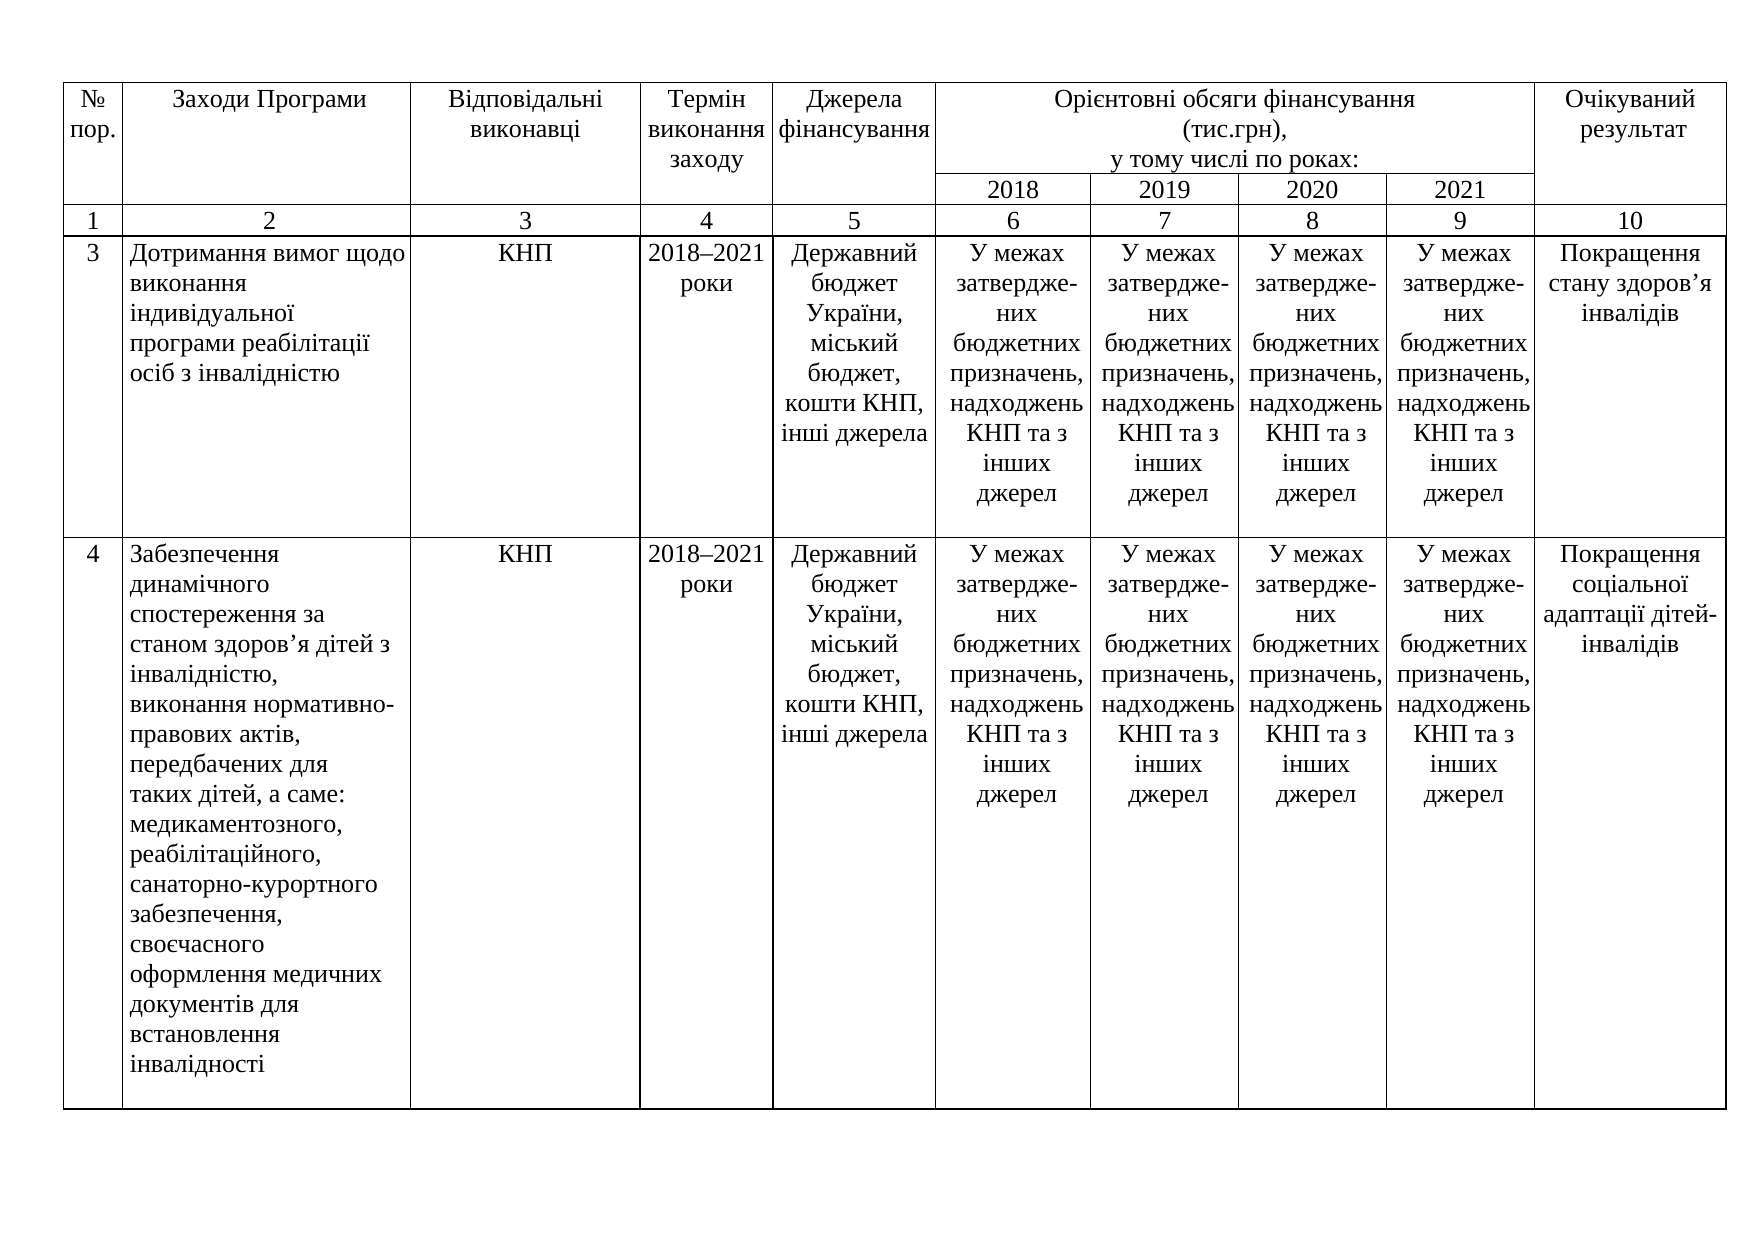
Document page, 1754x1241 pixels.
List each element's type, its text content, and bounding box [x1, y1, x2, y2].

table_cell У межах затвердже-них бюджетних призначень, надходжень КНП та з інших джерел [1387, 538, 1534, 1108]
table_cell 10 [1535, 205, 1726, 235]
table_cell КНП [411, 237, 639, 537]
table_cell Забезпечення динамічного спостереження за станом здоров’я дітей з інвалідністю, виконання нормативно-правових актів, передбачених для таких дітей, а саме: медикаментозного, реабілітаційного, санаторно-курортного забезпечення, своєчасного оформлення медичних документів для встановлення інвалідності [123, 538, 410, 1108]
table_cell 9 [1387, 205, 1534, 235]
table_cell 8 [1239, 205, 1386, 235]
table_cell 1 [64, 205, 122, 235]
table_cell Покращення стану здоров’я інвалідів [1535, 237, 1725, 537]
table_header № пор. [64, 83, 122, 204]
table_cell 3 [411, 205, 640, 235]
table_cell 3 [64, 237, 122, 537]
table_cell У межах затвердже-них бюджетних призначень, надходжень КНП та з інших джерел [1387, 237, 1534, 537]
table_cell У межах затвердже-них бюджетних призначень, надходжень КНП та з інших джерел [936, 538, 1090, 1108]
table_cell 7 [1091, 205, 1238, 235]
table_cell Державний бюджет України, міський бюджет, кошти КНП, інші джерела [774, 237, 935, 537]
table_cell 2021 [1387, 174, 1534, 204]
table_cell 2 [123, 205, 410, 235]
table_header Орієнтовні обсяги фінансування (тис.грн), у тому числі по роках: [936, 83, 1534, 173]
table_cell У межах затвердже-них бюджетних призначень, надходжень КНП та з інших джерел [936, 237, 1090, 537]
table_header Відповідальні виконавці [411, 83, 640, 204]
table_cell У межах затвердже-них бюджетних призначень, надходжень КНП та з інших джерел [1091, 538, 1238, 1108]
table_cell 2020 [1239, 174, 1386, 204]
table_cell У межах затвердже-них бюджетних призначень, надходжень КНП та з інших джерел [1239, 538, 1386, 1108]
table_cell Покращення соціальної адаптації дітей-інвалідів [1535, 538, 1725, 1108]
table_header Заходи Програми [123, 83, 410, 204]
table_cell 4 [641, 205, 772, 235]
table_header Очікуваний результат [1535, 83, 1726, 204]
table_cell 2018–2021 роки [641, 538, 772, 1108]
table_cell 5 [773, 205, 935, 235]
table_cell 2018 [936, 174, 1090, 204]
table_header Джерела фінансування [773, 83, 935, 204]
table_cell Державний бюджет України, міський бюджет, кошти КНП, інші джерела [774, 538, 935, 1108]
table_cell 4 [64, 538, 122, 1108]
table_cell Дотримання вимог щодо виконання індивідуальної програми реабілітації осіб з інвалідністю [123, 237, 410, 537]
table_cell 6 [936, 205, 1090, 235]
table_cell У межах затвердже-них бюджетних призначень, надходжень КНП та з інших джерел [1239, 237, 1386, 537]
table_cell 2018–2021 роки [641, 237, 772, 537]
table_cell 2019 [1091, 174, 1238, 204]
table_cell КНП [411, 538, 639, 1108]
table_cell У межах затвердже-них бюджетних призначень, надходжень КНП та з інших джерел [1091, 237, 1238, 537]
table_header Термін виконання заходу [641, 83, 772, 204]
